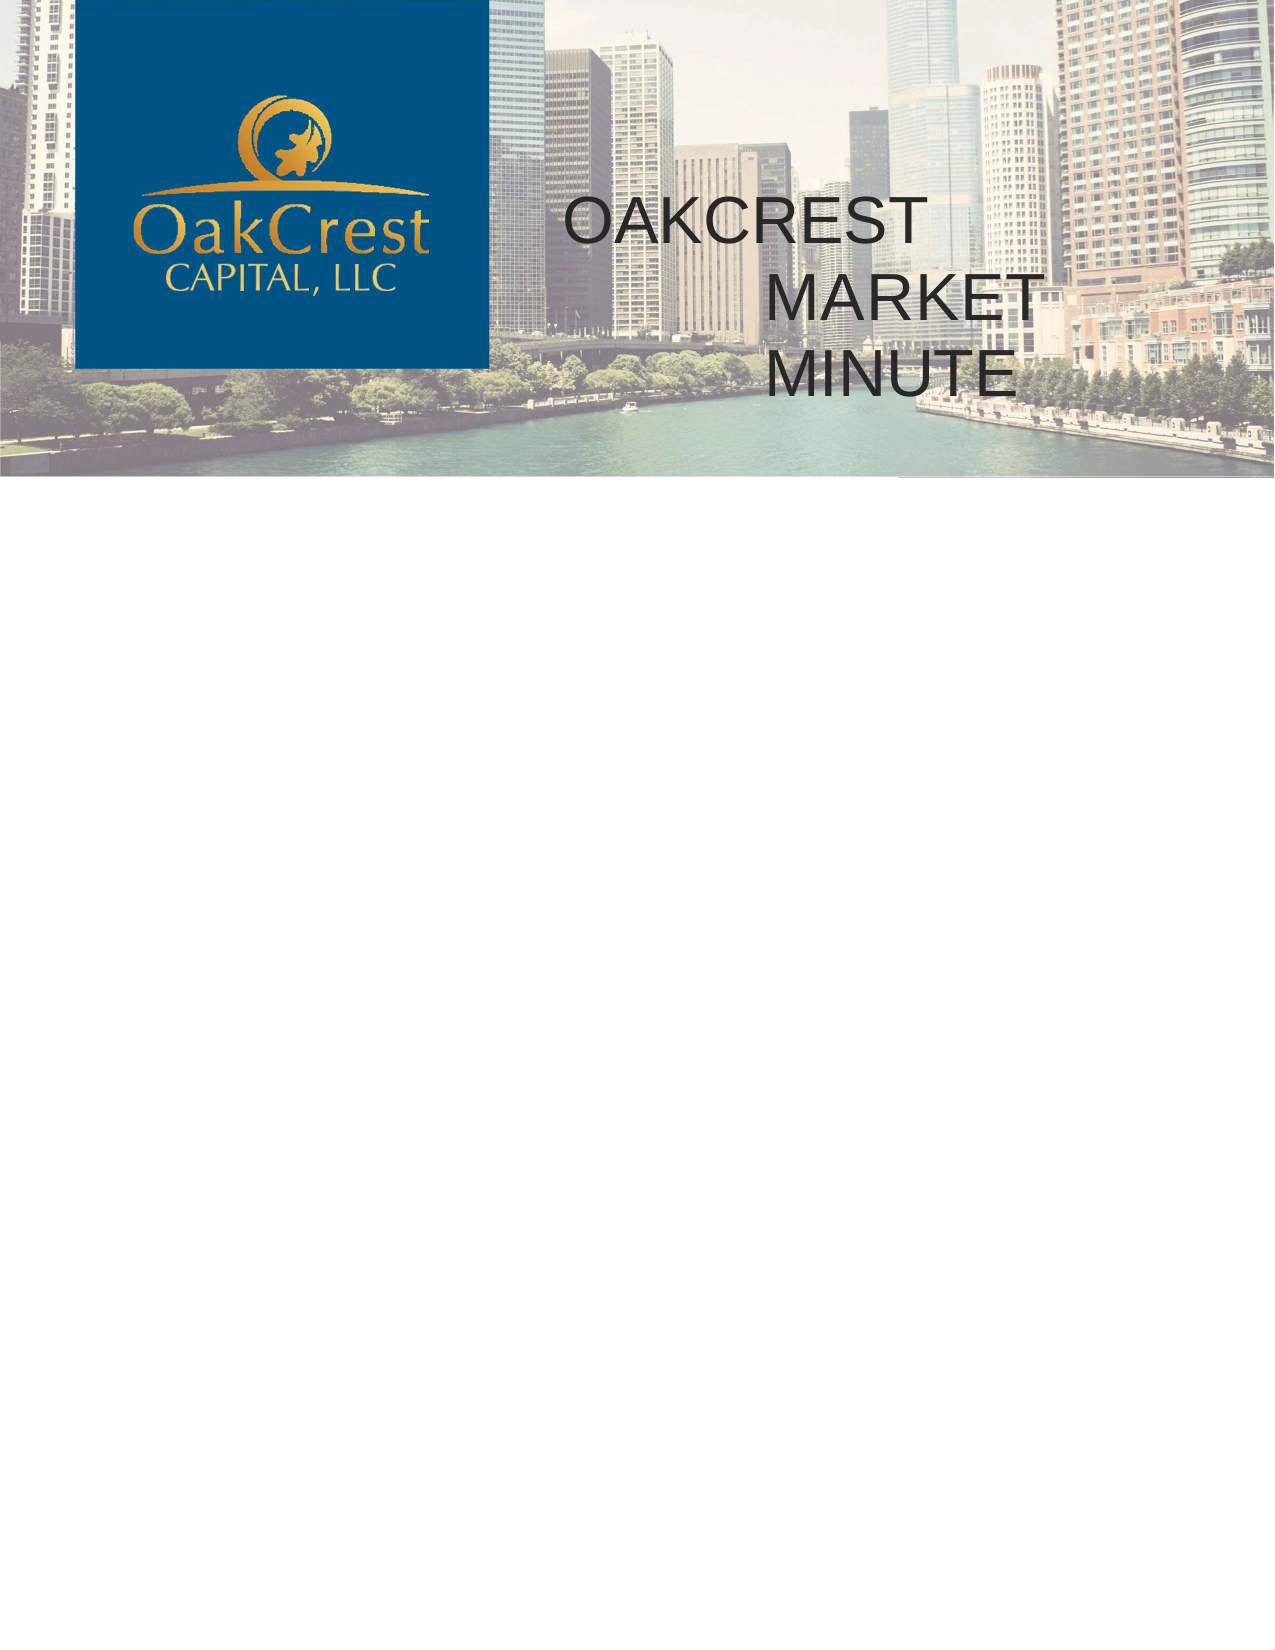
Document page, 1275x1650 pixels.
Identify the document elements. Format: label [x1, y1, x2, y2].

picture [0, 0, 1274, 478]
